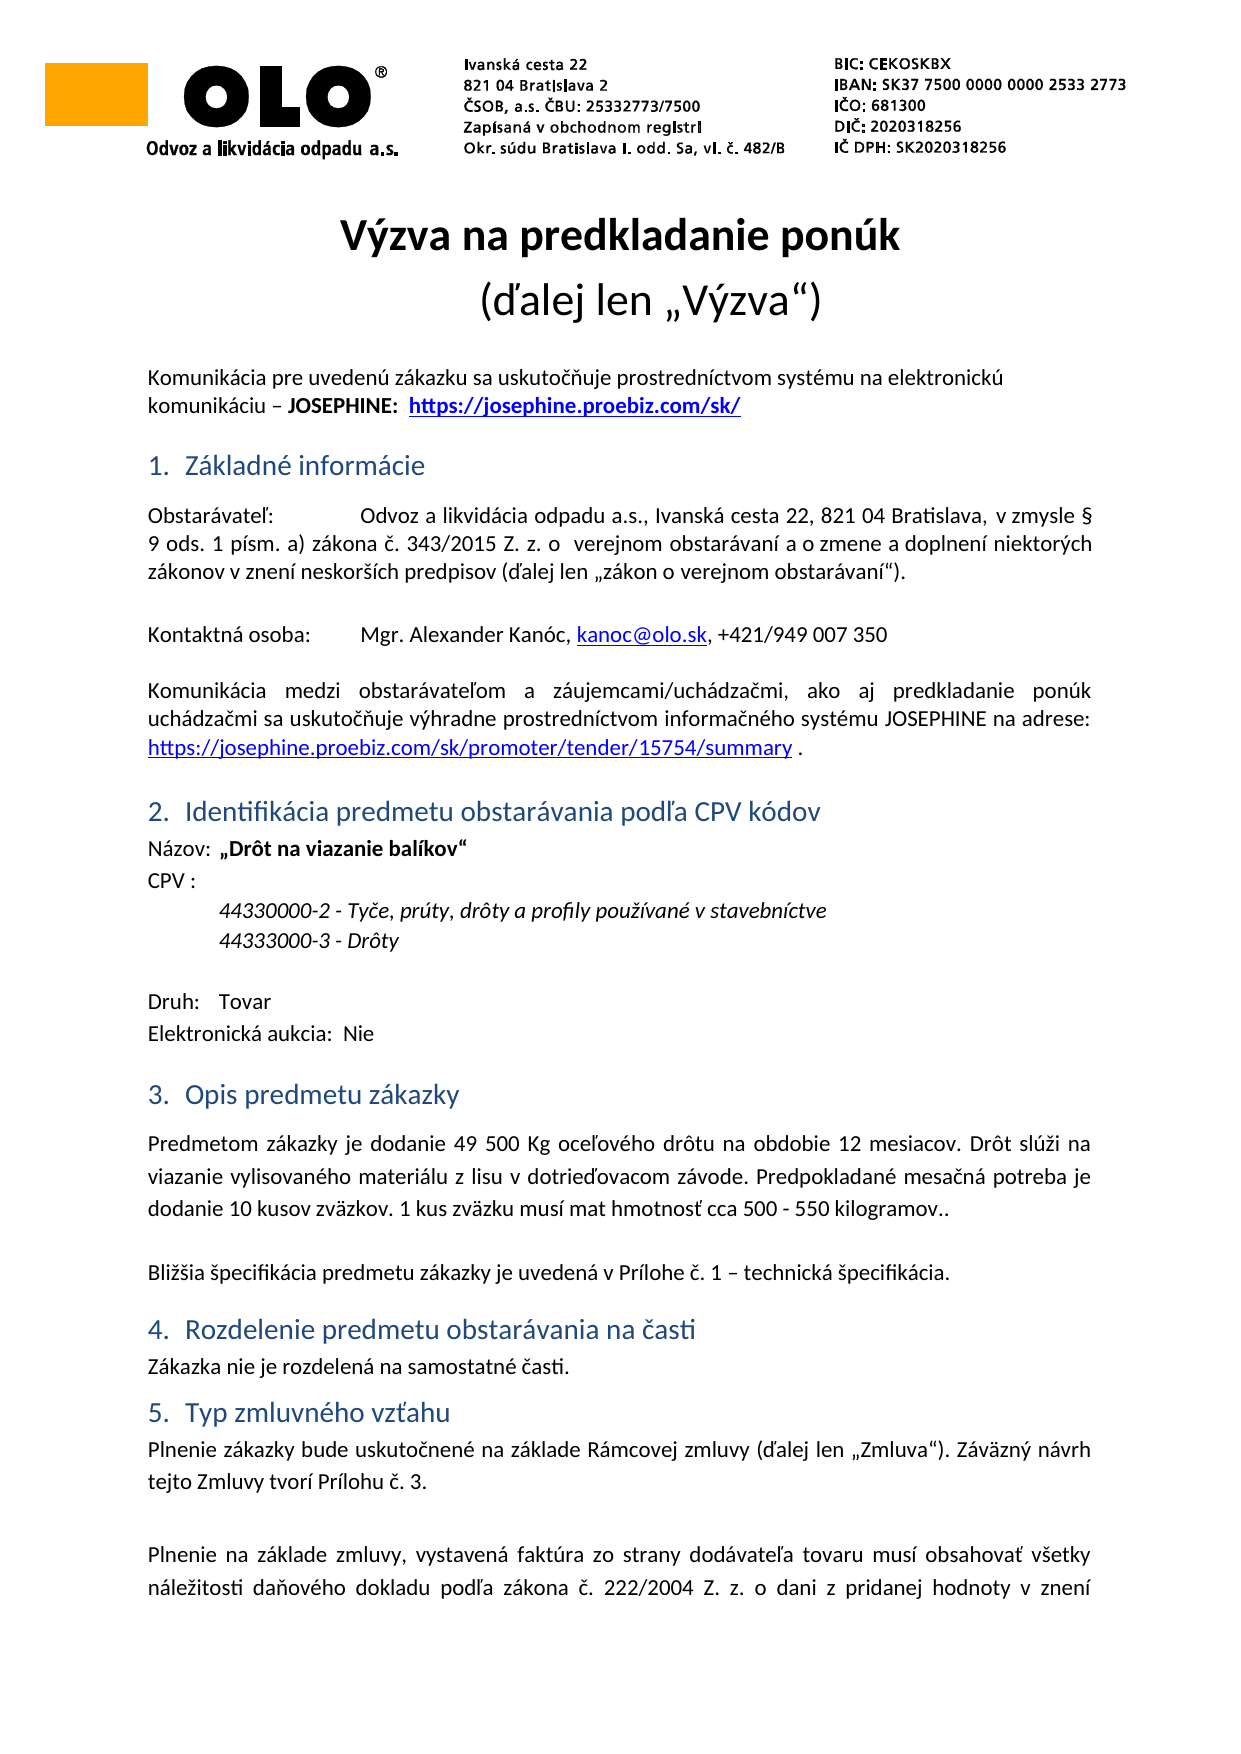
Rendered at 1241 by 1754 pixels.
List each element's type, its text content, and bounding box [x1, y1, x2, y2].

text komunikáciu – JOSEPHINE: https://josephine.proebiz.com/sk/ [148, 391, 1093, 447]
list Plnenie zákazky bude uskutočnené na základe Rámcovej zmluvy (ďalej len „Zmluva“). Záväzný návrh tejto Zmluvy tvorí Prílohu č. 3. [148, 1435, 1093, 1495]
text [148, 1541, 1093, 1601]
text 44330000-2 - Tyče, prúty, drôty a profily používané v stavebníctve [218, 896, 1093, 924]
text Zákazka nie je rozdelená na samostatné časti. [148, 1352, 1093, 1380]
text Typ zmluvného vzťahu [148, 1394, 1093, 1430]
list Opis predmetu zákazky [148, 1076, 1093, 1112]
list Predmetom zákazky je dodanie 49 500 Kg oceľového drôtu na obdobie 12 mesiacov. Drôt slúži na viazanie vylisovaného materiálu z lisu v dotrieďovacom závode. Predpokladané mesačná potreba je dodanie 10 kusov zväzkov. 1 kus zväzku musí mat hmotnosť cca 500 - 550 kilogramov.. [148, 1129, 1093, 1222]
text CPV : [148, 866, 1093, 894]
text 44333000-3 - Drôty [218, 926, 1093, 954]
text Komunikácia medzi obstarávateľom a záujemcami/uchádzačmi, ako aj predkladanie ponúk uchádzačmi sa uskutočňuje výhradne prostredníctvom informačného systému JOSEPHINE na adrese: https://josephine.proebiz.com/sk/promoter/tender/15754/summary . [148, 677, 1093, 761]
text Kontaktná osoba: Mgr. Alexander Kanóc, kanoc@olo.sk, +421/949 007 350 [148, 621, 1093, 648]
text Názov: „Drôt na viazanie balíkov“ [148, 834, 1093, 862]
list Identifikácia predmetu obstarávania podľa CPV kódov [148, 793, 1093, 828]
text Výzva na predkladanie ponúk (ďalej len „Výzva“) [148, 207, 1093, 326]
text Komunikácia pre uvedenú zákazku sa uskutočňuje prostredníctvom systému na elektronickú [148, 363, 1093, 391]
list Základné informácie [148, 447, 1093, 483]
list Bližšia špecifikácia predmetu zákazky je uvedená v Prílohe č. 1 – technická špecifikácia. [148, 1258, 1093, 1286]
text Obstarávateľ: Odvoz a likvidácia odpadu a.s., Ivanská cesta 22, 821 04 Bratislava, v zmysle § 9 ods. 1 písm. a) zákona č. 343/2015 Z. z. o verejnom obstarávaní a o zmene a doplnení niektorých zákonov v znení neskorších predpisov (ďalej len „zákon o verejnom obstarávaní“). [148, 501, 1093, 585]
text Druh: Tovar [148, 987, 1093, 1015]
text Rozdelenie predmetu obstarávania na časti [148, 1311, 1093, 1347]
text Elektronická aukcia: Nie [148, 1019, 1093, 1047]
